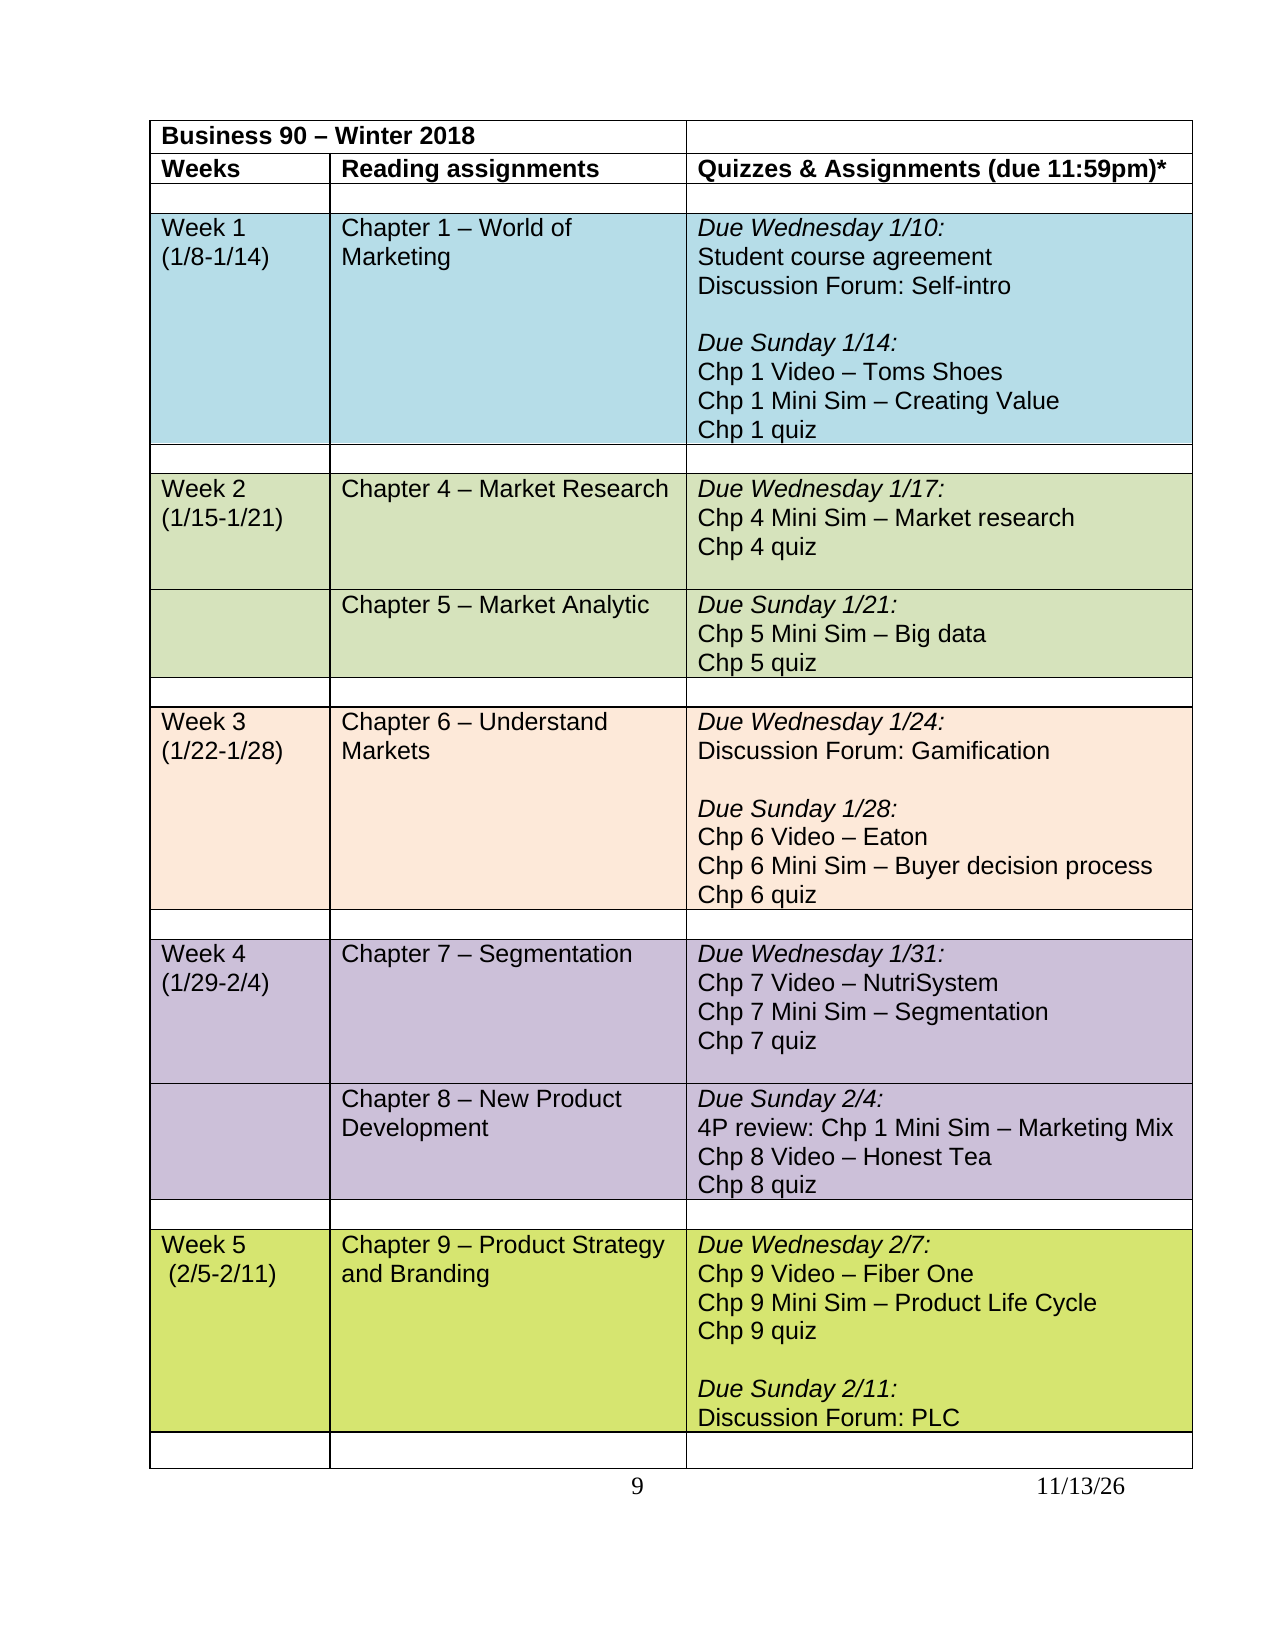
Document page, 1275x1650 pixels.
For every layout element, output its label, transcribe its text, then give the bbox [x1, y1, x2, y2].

table_cell Week 2 (1/15-1/21) [151, 474, 329, 589]
table_cell Due Wednesday 1/31: Chp 7 Video – NutriSystem Chp 7 Mini Sim – Segmentation Chp 7 quiz [687, 940, 1192, 1083]
table_cell [151, 184, 329, 212]
table_cell Due Wednesday 2/7: Chp 9 Video – Fiber One Chp 9 Mini Sim – Product Life Cycle Chp 9 quiz Due Sunday 2/11: Discussion Forum: PLC [687, 1230, 1192, 1431]
table_cell Reading assignments [331, 154, 686, 183]
table_cell Week 5 (2/5-2/11) [151, 1230, 329, 1431]
table_cell Quizzes & Assignments (due 11:59pm)* [687, 154, 1192, 183]
table_cell [687, 910, 1192, 938]
table_header [687, 121, 1192, 153]
table_header Business 90 – Winter 2018 [151, 121, 686, 153]
table_cell Chapter 7 – Segmentation [331, 940, 686, 1083]
table_cell [687, 445, 1192, 473]
table_cell Due Wednesday 1/10: Student course agreement Discussion Forum: Self-intro Due Sunday 1/14: Chp 1 Video – Toms Shoes Chp 1 Mini Sim – Creating Value Chp 1 quiz [687, 214, 1192, 443]
table_cell [687, 1433, 1192, 1467]
table_cell [151, 678, 329, 706]
table_cell Week 3 (1/22-1/28) [151, 708, 329, 909]
table_cell Chapter 5 – Market Analytic [331, 590, 686, 677]
table_cell [331, 1200, 686, 1229]
table_cell [331, 184, 686, 212]
table_cell Due Wednesday 1/17: Chp 4 Mini Sim – Market research Chp 4 quiz [687, 474, 1192, 589]
table_cell [151, 910, 329, 938]
table_cell Week 4 (1/29-2/4) [151, 940, 329, 1083]
table_cell Chapter 6 – Understand Markets [331, 708, 686, 909]
table_cell [687, 184, 1192, 212]
table_cell Due Wednesday 1/24: Discussion Forum: Gamification Due Sunday 1/28: Chp 6 Video – Eaton Chp 6 Mini Sim – Buyer decision process Chp 6 quiz [687, 708, 1192, 909]
table_cell [151, 1433, 329, 1467]
table_cell Chapter 4 – Market Research [331, 474, 686, 589]
table_cell Due Sunday 2/4: 4P review: Chp 1 Mini Sim – Marketing Mix Chp 8 Video – Honest Tea Chp 8 quiz [687, 1084, 1192, 1199]
table_cell [331, 678, 686, 706]
table_cell [331, 1433, 686, 1467]
table_cell Weeks [151, 154, 329, 183]
table_cell [331, 910, 686, 938]
table_cell Chapter 8 – New Product Development [331, 1084, 686, 1199]
table_cell Chapter 9 – Product Strategy and Branding [331, 1230, 686, 1431]
table_cell Week 1 (1/8-1/14) [151, 214, 329, 443]
table_cell [151, 590, 329, 677]
table_cell [687, 678, 1192, 706]
table_cell [687, 1200, 1192, 1229]
table_cell [151, 1084, 329, 1199]
table_cell [331, 445, 686, 473]
table_cell Due Sunday 1/21: Chp 5 Mini Sim – Big data Chp 5 quiz [687, 590, 1192, 677]
table_cell [151, 445, 329, 473]
table_cell [151, 1200, 329, 1229]
table_cell Chapter 1 – World of Marketing [331, 214, 686, 443]
